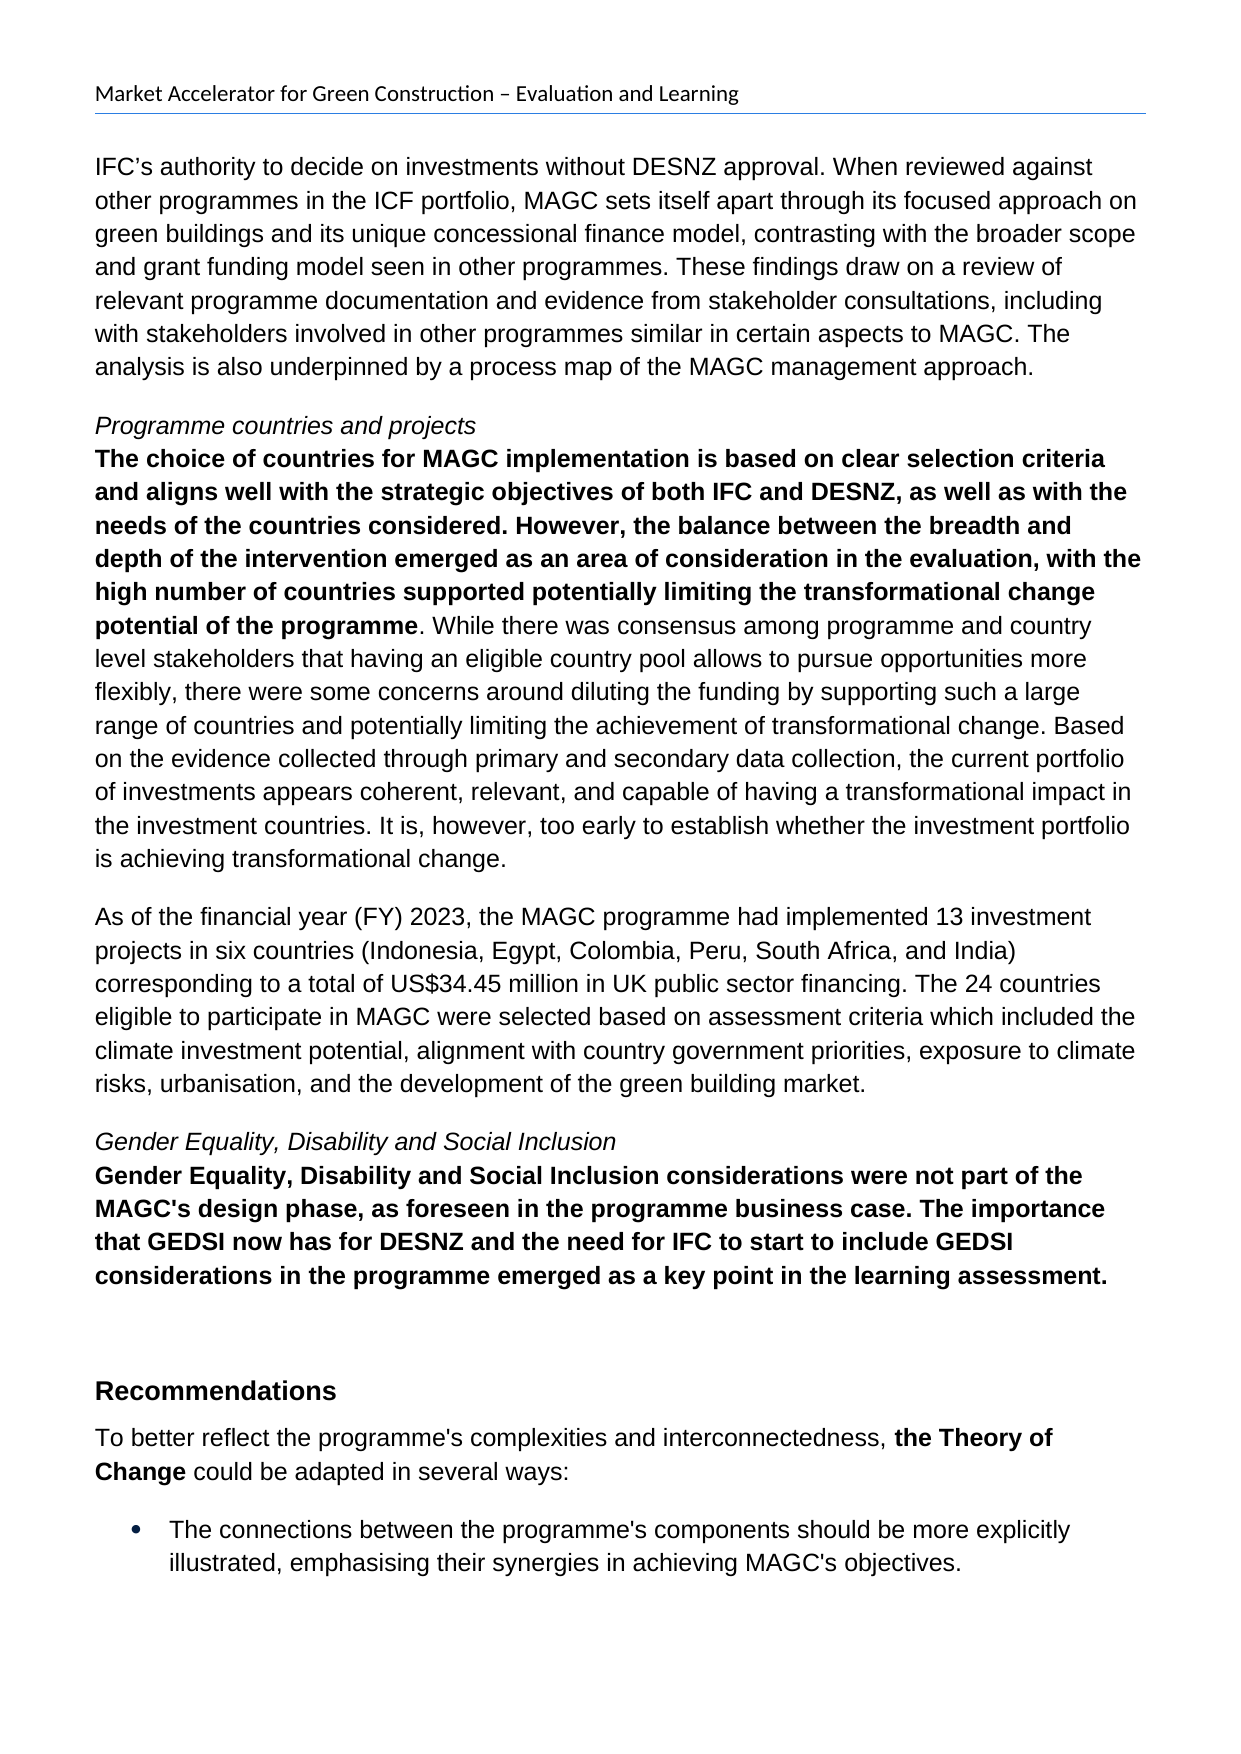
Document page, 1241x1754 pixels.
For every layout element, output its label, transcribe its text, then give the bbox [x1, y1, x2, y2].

text To better reflect the programme's complexities and interconnectedness, the Theory of Change could be adapted in several ways: [94, 1418, 1146, 1485]
subtitle Recommendations [94, 1373, 1146, 1406]
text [94, 148, 1146, 381]
text As of the financial year (FY) 2023, the MAGC programme had implemented 13 investment projects in six countries (Indonesia, Egypt, Colombia, Peru, South Africa, and India) corresponding to a total of US$34.45 million in UK public sector financing. The 24 countries eligible to participate in MAGC were selected based on assessment criteria which included the climate investment potential, alignment with country government priorities, exposure to climate risks, urbanisation, and the development of the green building market. [94, 898, 1146, 1098]
list The connections between the programme's components should be more explicitly illustrated, emphasising their synergies in achieving MAGC's objectives. [132, 1510, 1146, 1577]
text Programme countries and projects The choice of countries for MAGC implementation is based on clear selection criteria and aligns well with the strategic objectives of both IFC and DESNZ, as well as with the needs of the countries considered. However, the balance between the breadth and depth of the intervention emerged as an area of consideration in the evaluation, with the high number of countries supported potentially limiting the transformational change potential of the programme. While there was consensus among programme and country level stakeholders that having an eligible country pool allows to pursue opportunities more flexibly, there were some concerns around diluting the funding by supporting such a large range of countries and potentially limiting the achievement of transformational change. Based on the evidence collected through primary and secondary data collection, the current portfolio of investments appears coherent, relevant, and capable of having a transformational impact in the investment countries. It is, however, too early to establish whether the investment portfolio is achieving transformational change. [94, 406, 1146, 873]
text Gender Equality, Disability and Social Inclusion Gender Equality, Disability and Social Inclusion considerations were not part of the MAGC's design phase, as foreseen in the programme business case. The importance that GEDSI now has for DESNZ and the need for IFC to start to include GEDSI considerations in the programme emerged as a key point in the learning assessment. [94, 1123, 1146, 1289]
